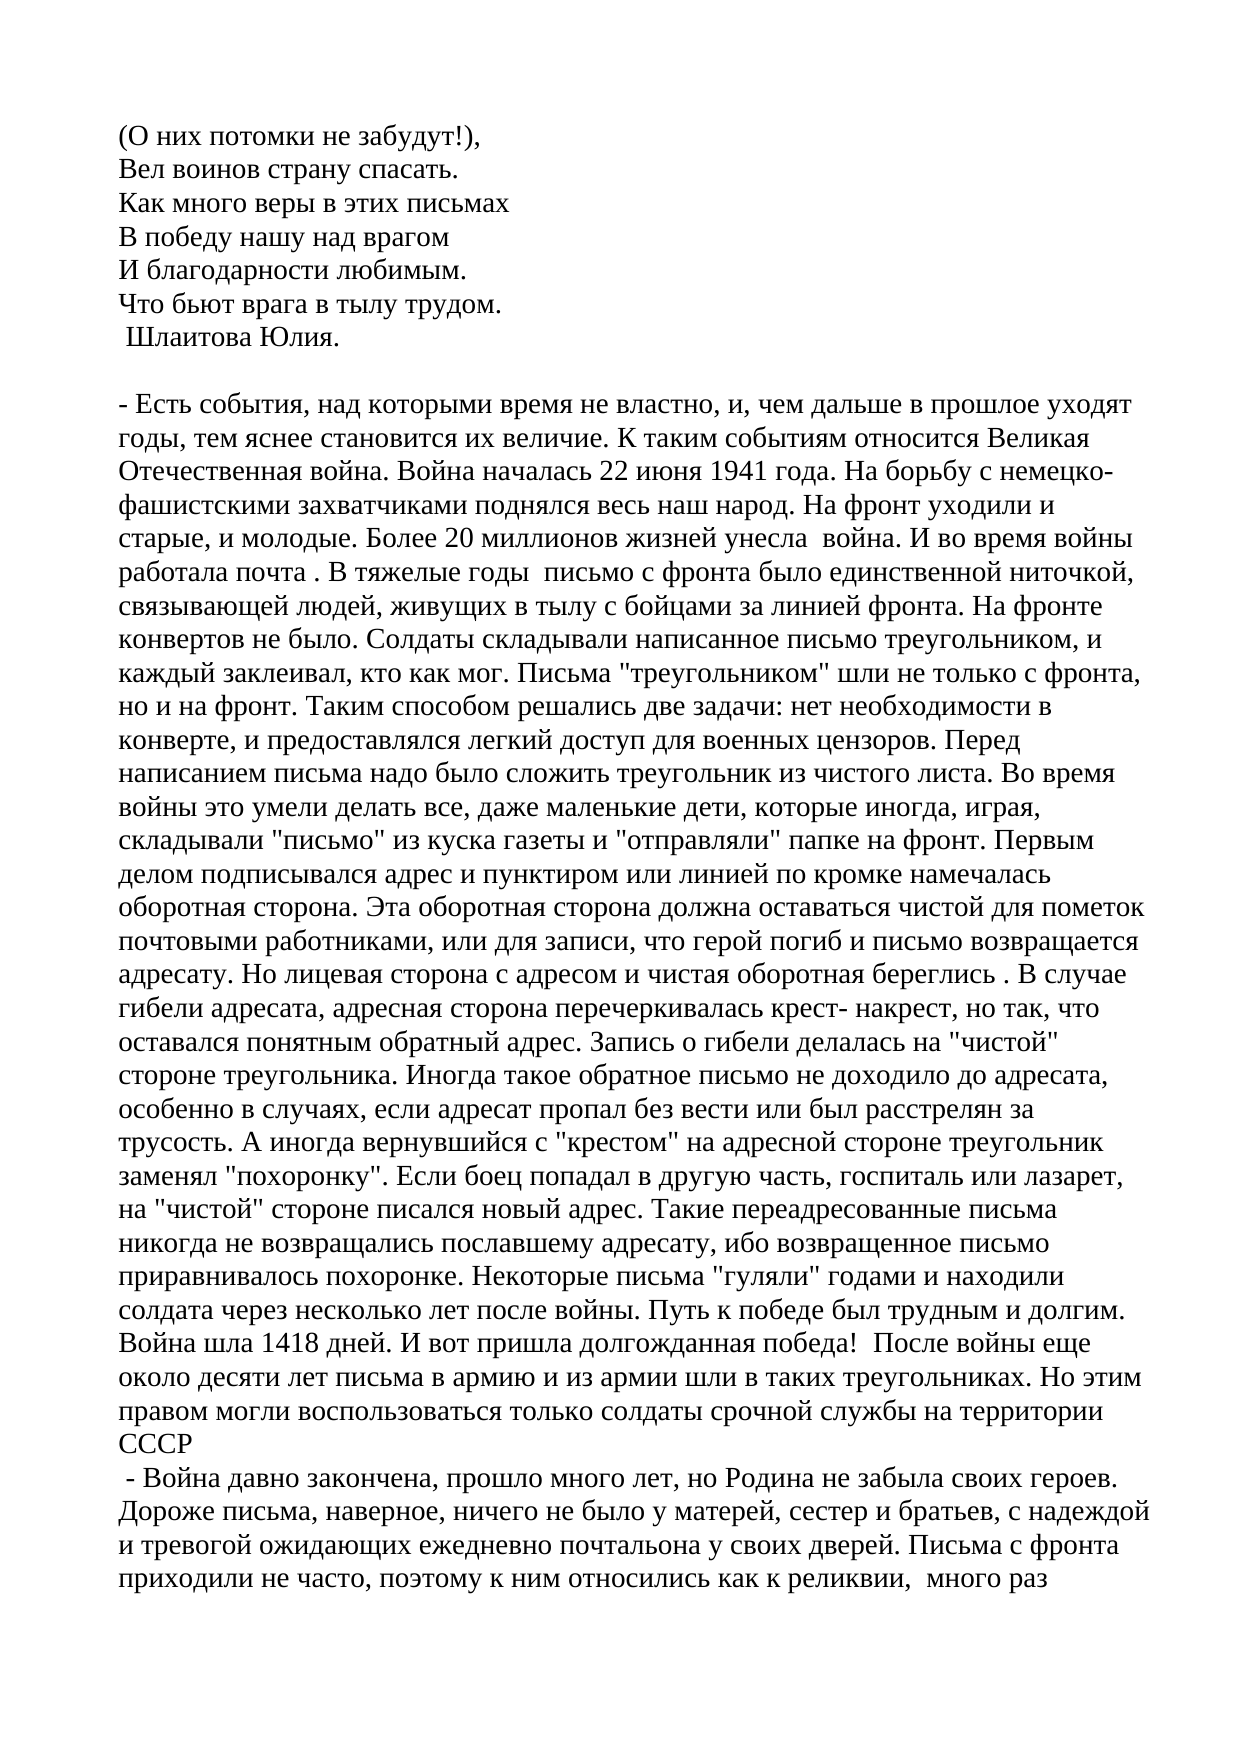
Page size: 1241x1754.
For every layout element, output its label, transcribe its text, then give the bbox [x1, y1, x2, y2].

text Как много веры в этих письмах [118, 185, 1152, 219]
text В победу нашу над врагом [118, 219, 1152, 252]
text И благодарности любимым. [118, 252, 1152, 286]
text Что бьют врага в тылу трудом. [118, 286, 1152, 319]
text Шлаитова Юлия. [118, 319, 1152, 353]
text (О них потомки не забудут!), [118, 118, 1152, 152]
text Вел воинов страну спасать. [118, 152, 1152, 185]
text - Есть события, над которыми время не властно, и, чем дальше в прошлое уходят годы, тем яснее становится их величие. К таким событиям относится Великая Отечественная война. Война началась 22 июня 1941 года. На борьбу с немецко-фашистскими захватчиками поднялся весь наш народ. На фронт уходили и старые, и молодые. Более 20 миллионов жизней унесла война. И во время войны работала почта . В тяжелые годы письмо с фронта было единственной ниточкой, связывающей людей, живущих в тылу с бойцами за линией фронта. На фронте конвертов не было. Солдаты складывали написанное письмо треугольником, и каждый заклеивал, кто как мог. Письма "треугольником" шли не только с фронта, но и на фронт. Таким способом решались две задачи: нет необходимости в конверте, и предоставлялся легкий доступ для военных цензоров. Перед написанием письма надо было сложить треугольник из чистого листа. Во время войны это умели делать все, даже маленькие дети, которые иногда, играя, складывали "письмо" из куска газеты и "отправляли" папке на фронт. Первым делом подписывался адрес и пунктиром или линией по кромке намечалась оборотная сторона. Эта оборотная сторона должна оставаться чистой для пометок почтовыми работниками, или для записи, что герой погиб и письмо возвращается адресату. Но лицевая сторона с адресом и чистая оборотная береглись . В случае гибели адресата, адресная сторона перечеркивалась крест- накрест, но так, что оставался понятным обратный адрес. Запись о гибели делалась на "чистой" стороне треугольника. Иногда такое обратное письмо не доходило до адресата, особенно в случаях, если адресат пропал без вести или был расстрелян за трусость. А иногда вернувшийся с "крестом" на адресной стороне треугольник заменял "похоронку". Если боец попадал в другую часть, госпиталь или лазарет, на "чистой" стороне писался новый адрес. Такие переадресованные письма никогда не возвращались пославшему адресату, ибо возвращенное письмо приравнивалось похоронке. Некоторые письма "гуляли" годами и находили солдата через несколько лет после войны. Путь к победе был трудным и долгим. Война шла 1418 дней. И вот пришла долгожданная победа! После войны еще около десяти лет письма в армию и из армии шли в таких треугольниках. Но этим правом могли воспользоваться только солдаты срочной службы на территории СССР [118, 386, 1152, 1460]
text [118, 1460, 1152, 1594]
